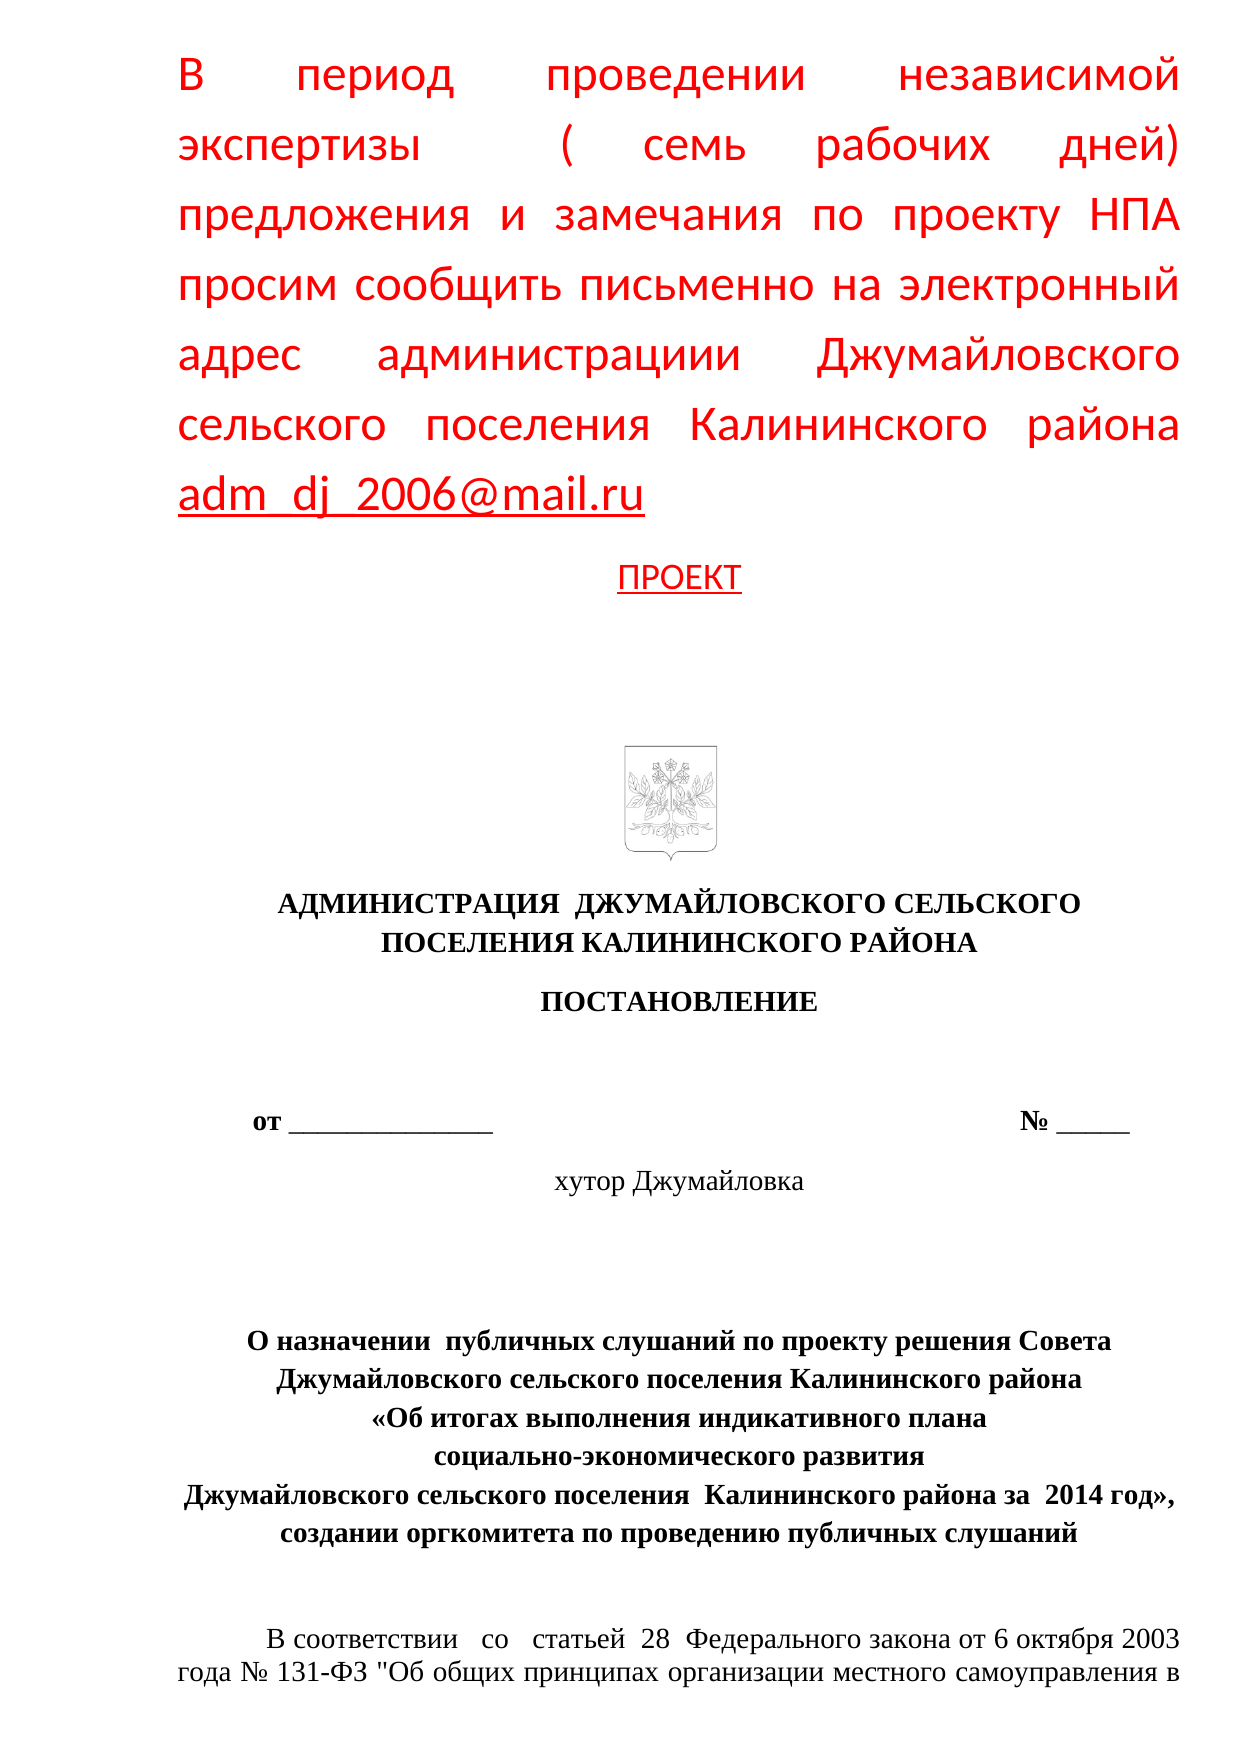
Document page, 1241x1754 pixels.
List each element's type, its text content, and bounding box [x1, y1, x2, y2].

text хутор Джумайловка [177, 1163, 1181, 1196]
text О назначении публичных слушаний по проекту решения Совета Джумайловского сельского поселения Калининского района [177, 1323, 1181, 1395]
text ПРОЕКТ [177, 553, 1181, 599]
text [177, 1621, 1181, 1688]
picture [624, 745, 734, 861]
text Джумайловского сельского поселения Калининского района за 2014 год», создании оргкомитета по проведению публичных слушаний [177, 1477, 1181, 1549]
text социально-экономического развития [177, 1438, 1181, 1472]
text АДМИНИСТРАЦИЯ Джумайловского СЕЛЬСКОГО ПОСЕЛЕНИЯ КАЛИНИНСКОГО РАЙОНА [177, 887, 1181, 959]
text «Об итогах выполнения индикативного плана [177, 1400, 1181, 1433]
text ПОСТАНОВЛЕНИЕ [177, 984, 1181, 1018]
text В период проведении независимой экспертизы ( семь рабочих дней) предложения и замечания по проекту НПА просим сообщить письменно на электронный адрес администрациии Джумайловского сельского поселения Калининского района adm_dj_2006@mail.ru [177, 41, 1181, 523]
text от ______________ № _____ [177, 1103, 1181, 1137]
